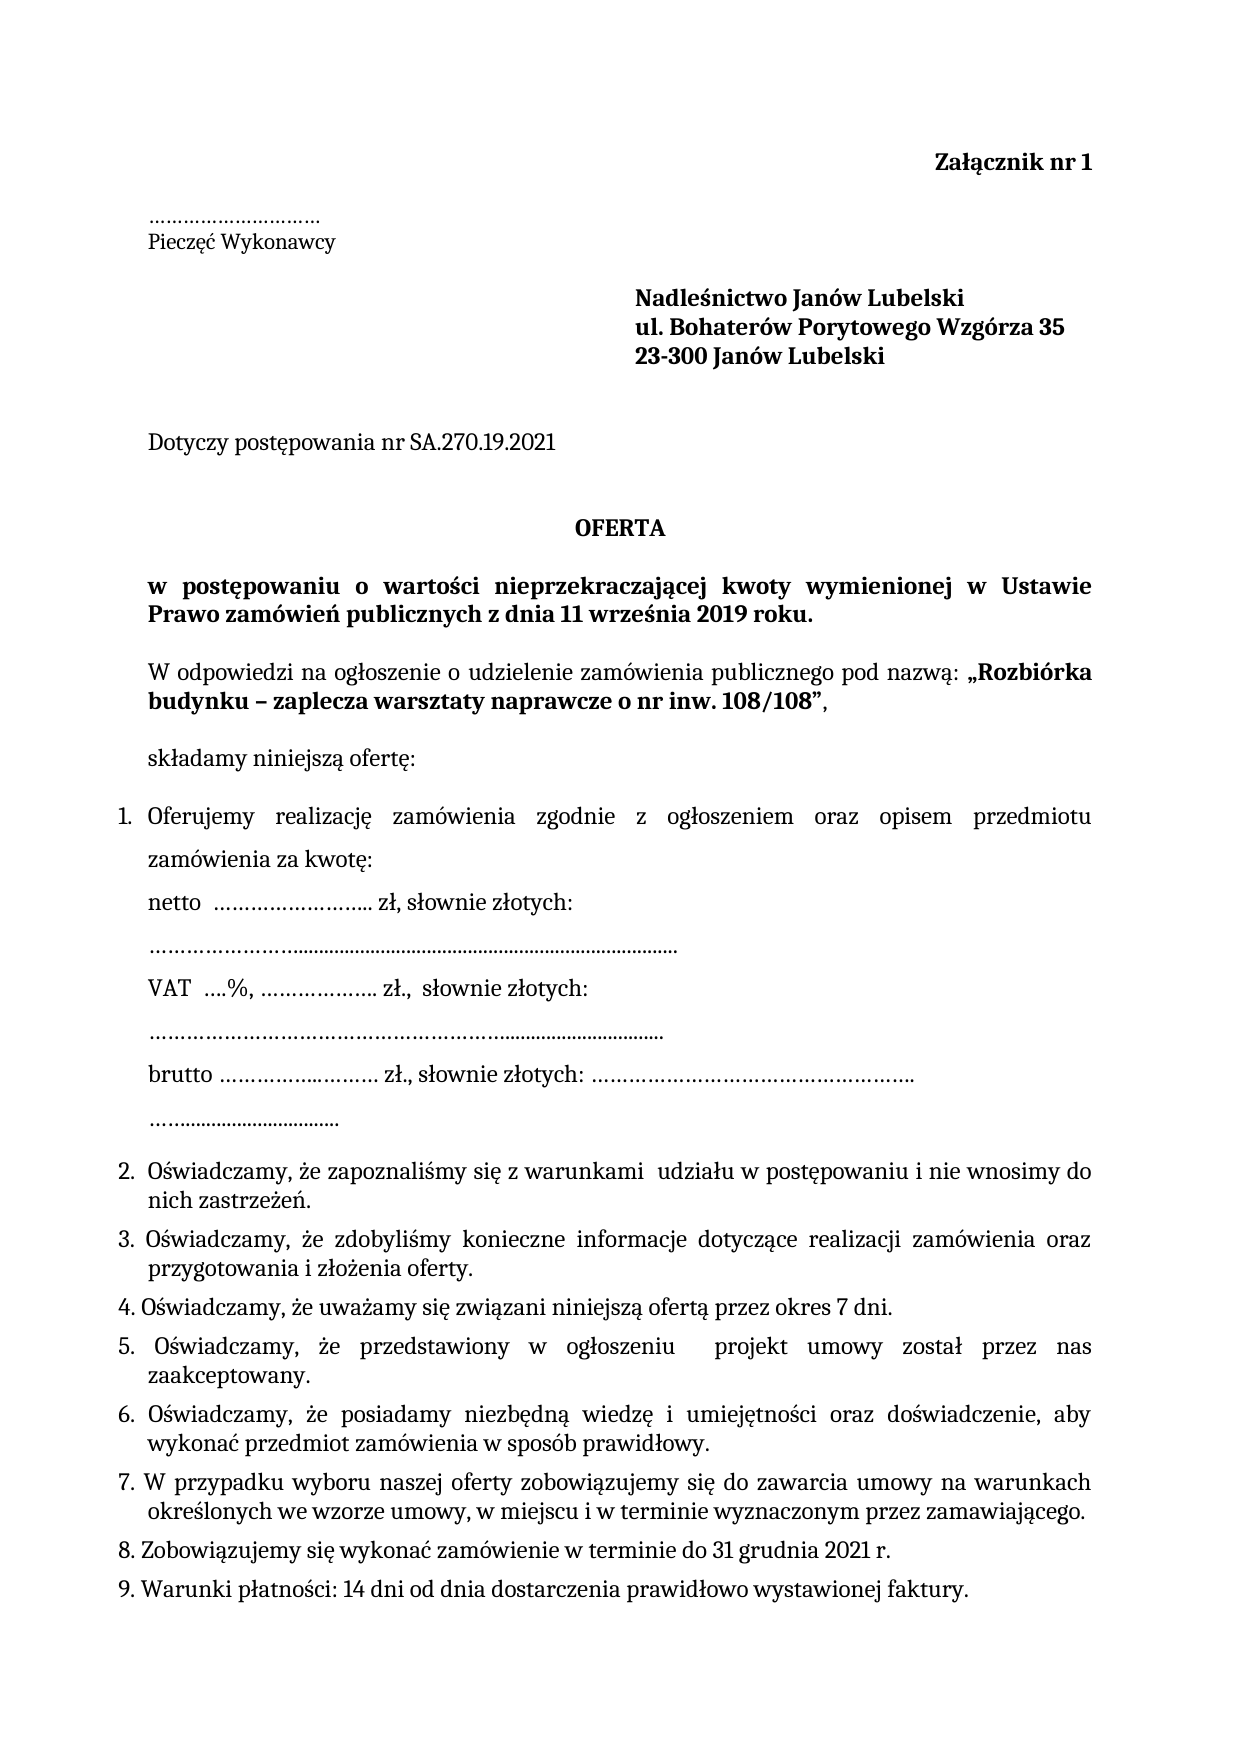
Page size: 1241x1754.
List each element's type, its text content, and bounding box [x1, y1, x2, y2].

text Załącznik nr 1 [148, 148, 1093, 176]
text VAT ….%, ………………. zł., słownie złotych: …………………………………………………............................... [148, 974, 1093, 1046]
text 23-300 Janów Lubelski [635, 342, 1093, 370]
text brutto ……………..……… zł., słownie złotych: …………………………………………….…….............................. [148, 1060, 1093, 1132]
text składamy niniejszą ofertę: [148, 744, 1093, 773]
list 6. Oświadczamy, że posiadamy niezbędną wiedzę i umiejętności oraz doświadczenie, aby wykonać przedmiot zamówienia w sposób prawidłowy. [118, 1400, 1093, 1457]
text w postępowaniu o wartości nieprzekraczającej kwoty wymienionej w Ustawie Prawo zamówień publicznych z dnia 11 września 2019 roku. [148, 572, 1093, 629]
text ………………………… [148, 203, 1093, 229]
list 5. Oświadczamy, że przedstawiony w ogłoszeniu projekt umowy został przez nas zaakceptowany. [118, 1332, 1093, 1389]
text Pieczęć Wykonawcy [148, 229, 1093, 255]
list Oferujemy realizację zamówienia zgodnie z ogłoszeniem oraz opisem przedmiotu zamówienia za kwotę: [118, 802, 1093, 873]
text OFERTA [148, 514, 1093, 543]
list 8. Zobowiązujemy się wykonać zamówienie w terminie do 31 grudnia 2021 r. [118, 1536, 1093, 1564]
list 9. Warunki płatności: 14 dni od dnia dostarczenia prawidłowo wystawionej faktury. [118, 1575, 1093, 1604]
text ul. Bohaterów Porytowego Wzgórza 35 [635, 313, 1093, 342]
text netto …………………….. zł, słownie złotych: …………………….......................................................................... [148, 888, 1093, 960]
text Dotyczy postępowania nr SA.270.19.2021 [148, 428, 1093, 457]
list 7. W przypadku wyboru naszej oferty zobowiązujemy się do zawarcia umowy na warunkach określonych we wzorze umowy, w miejscu i w terminie wyznaczonym przez zamawiającego. [118, 1468, 1093, 1525]
list 3. Oświadczamy, że zdobyliśmy konieczne informacje dotyczące realizacji zamówienia oraz przygotowania i złożenia oferty. [118, 1225, 1093, 1282]
text Nadleśnictwo Janów Lubelski [635, 255, 1093, 313]
text W odpowiedzi na ogłoszenie o udzielenie zamówienia publicznego pod nazwą: „Rozbiórka budynku – zaplecza warsztaty naprawcze o nr inw. 108/108”, [148, 658, 1093, 715]
list 2. Oświadczamy, że zapoznaliśmy się z warunkami udziału w postępowaniu i nie wnosimy do nich zastrzeżeń. [118, 1157, 1093, 1214]
list 4. Oświadczamy, że uważamy się związani niniejszą ofertą przez okres 7 dni. [118, 1293, 1093, 1322]
